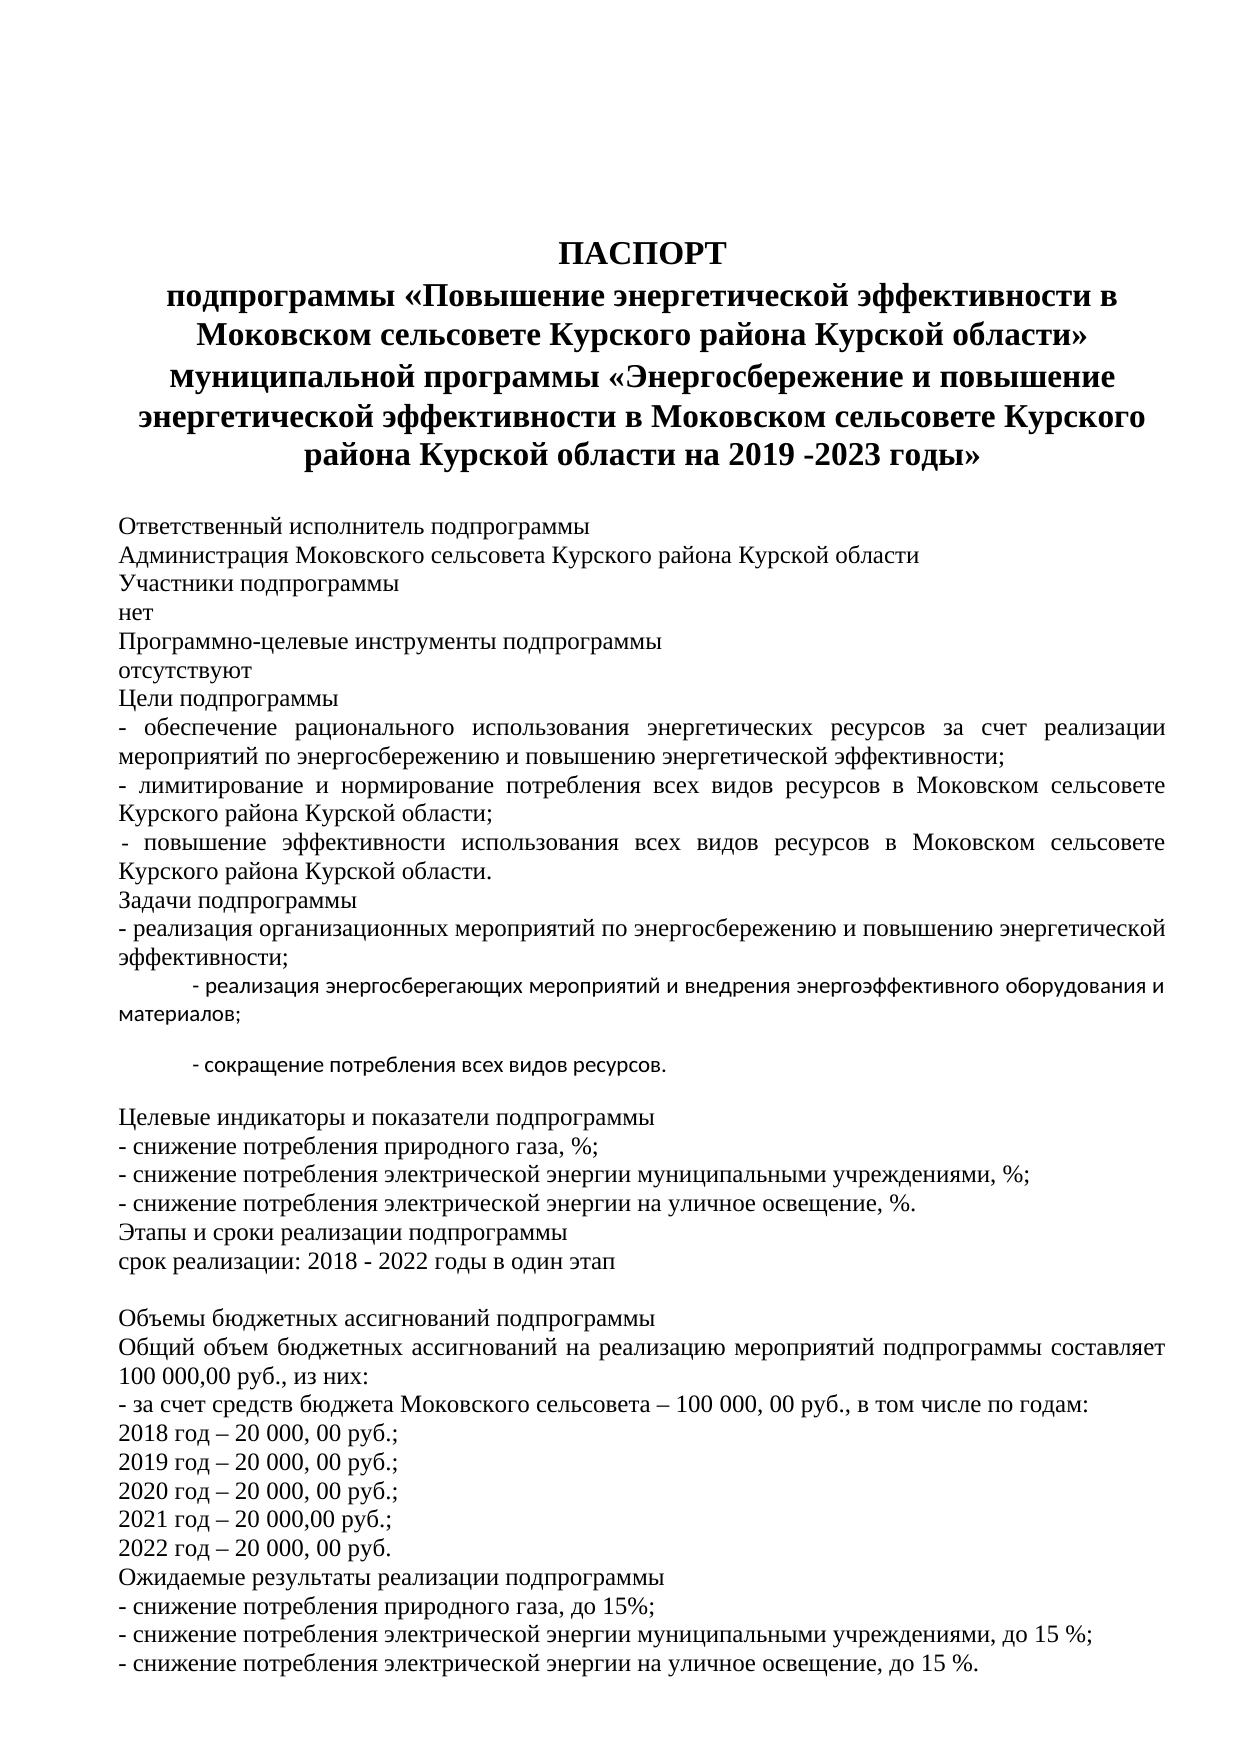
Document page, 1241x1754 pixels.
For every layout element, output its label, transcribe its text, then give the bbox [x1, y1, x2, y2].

text ПАСПОРТ [118, 233, 1166, 271]
text подпрограммы «Повышение энергетической эффективности в Моковском сельсовете Курского района Курской области» муниципальной программы «Энергосбережение и повышение энергетической эффективности в Моковском сельсовете Курского района Курской области на 2019 -2023 годы» [118, 271, 1166, 473]
